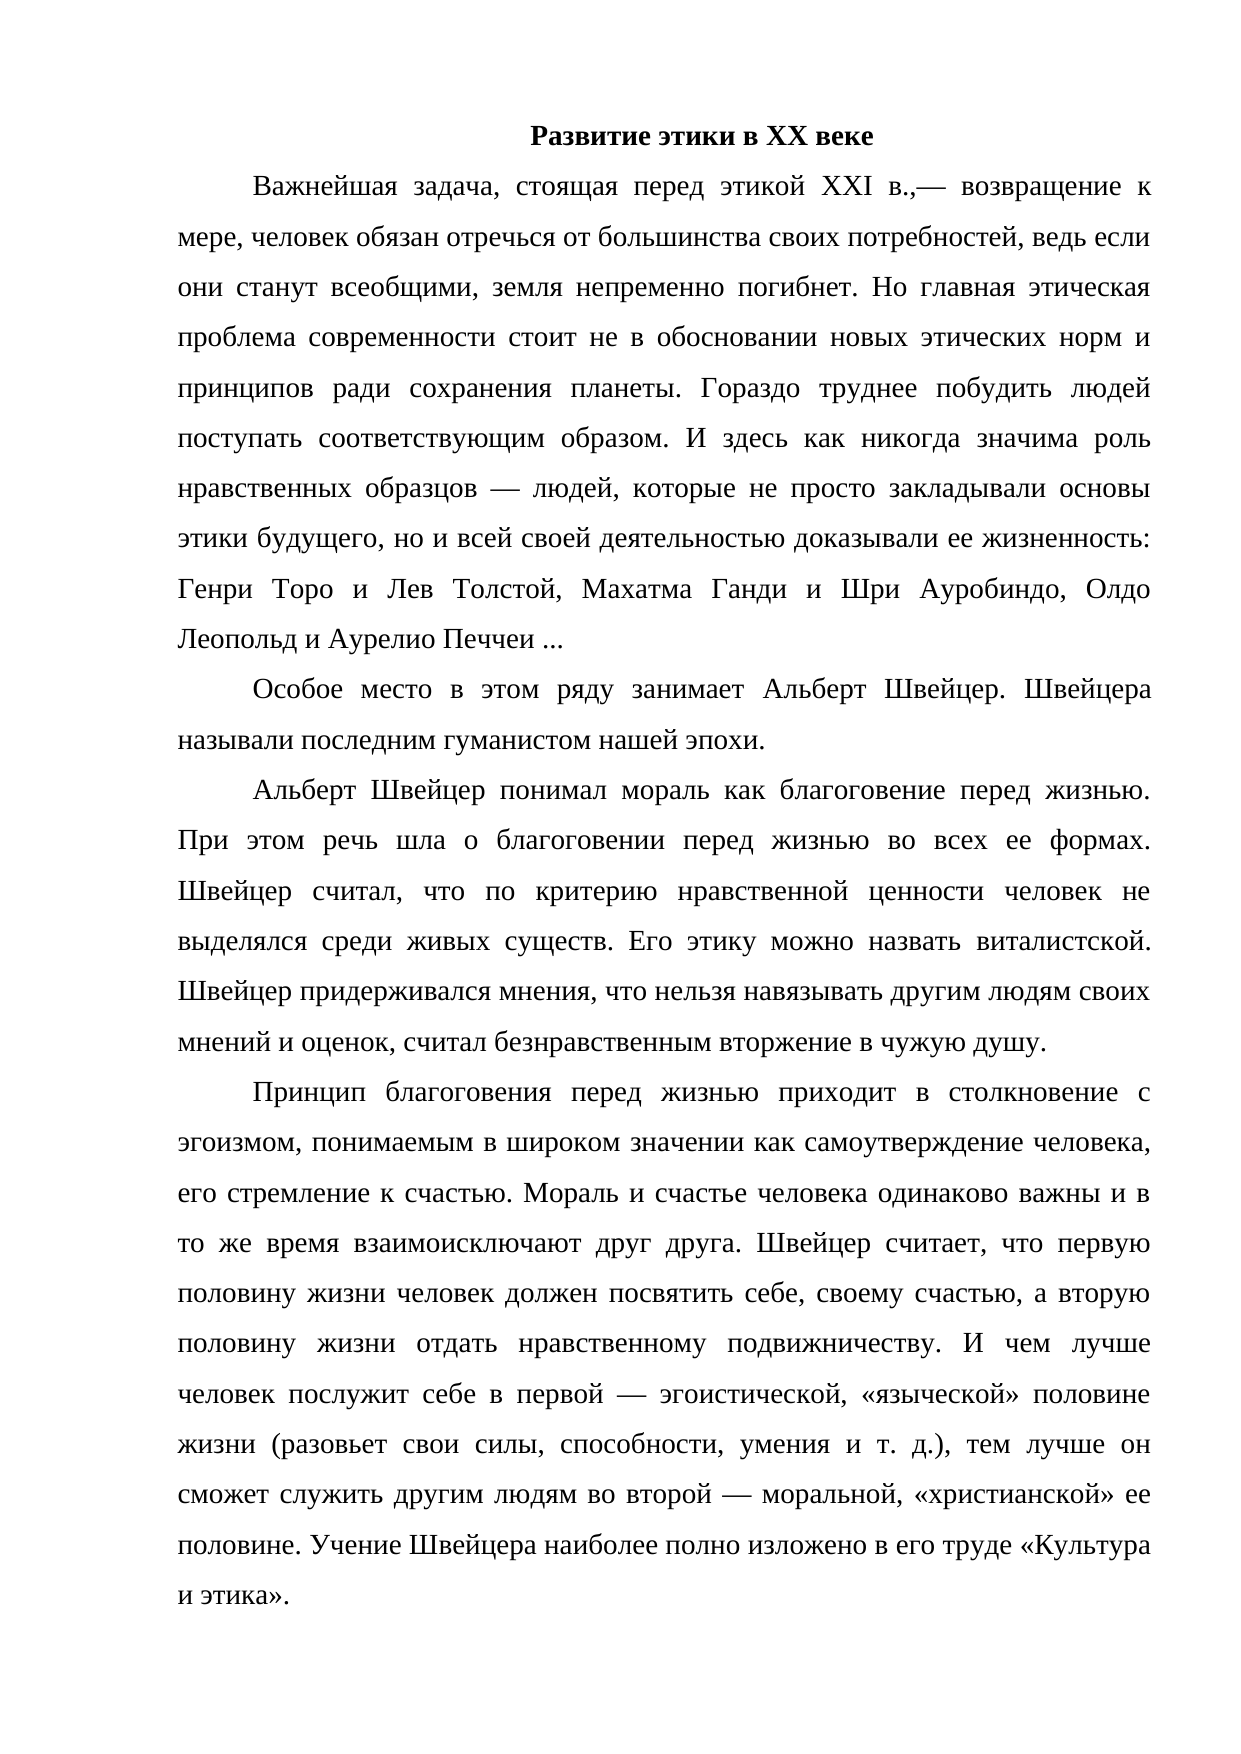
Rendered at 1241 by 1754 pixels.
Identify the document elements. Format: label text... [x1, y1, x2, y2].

text Развитие этики в XX веке [177, 118, 1152, 152]
text Принцип благоговения перед жизнью приходит в столкновение с эгоизмом, понимаемым в широком значении как самоутверждение человека, его стремление к счастью. Мораль и счастье человека одинаково важны и в то же время взаимоисключают друг друга. Швейцер считает, что первую половину жизни человек должен посвятить себе, своему счастью, а вторую половину жизни отдать нравственному подвижничеству. И чем лучше человек послужит себе в первой — эгоистической, «языческой» половине жизни (разовьет свои силы, способности, умения и т. д.), тем лучше он сможет служить другим людям во второй — моральной, «христианской» ее половине. Учение Швейцера наиболее полно изложено в его труде «Культура и этика». [177, 1074, 1152, 1611]
text Особое место в этом ряду занимает Альберт Швейцер. Швейцера называли последним гуманистом нашей эпохи. [177, 672, 1152, 755]
text Важнейшая задача, стоящая перед этикой XXI в.,— возвращение к мере, человек обязан отречься от большинства своих потребностей, ведь если они станут всеобщими, земля непременно погибнет. Но главная этическая проблема современности стоит не в обосновании новых этических норм и принципов ради сохранения планеты. Гораздо труднее побудить людей поступать соответствующим образом. И здесь как никогда значима роль нравственных образцов — людей, которые не просто закладывали основы этики будущего, но и всей своей деятельностью доказывали ее жизненность: Генри Торо и Лев Толстой, Махатма Ганди и Шри Ауробиндо, Олдо Леопольд и Аурелио Печчеи ... [177, 168, 1152, 655]
text Альберт Швейцер понимал мораль как благоговение перед жизнью. При этом речь шла о благоговении перед жизнью во всех ее формах. Швейцер считал, что по критерию нравственной ценности человек не выделялся среди живых существ. Его этику можно назвать виталистской. Швейцер придерживался мнения, что нельзя навязывать другим людям своих мнений и оценок, считал безнравственным вторжение в чужую душу. [177, 772, 1152, 1057]
